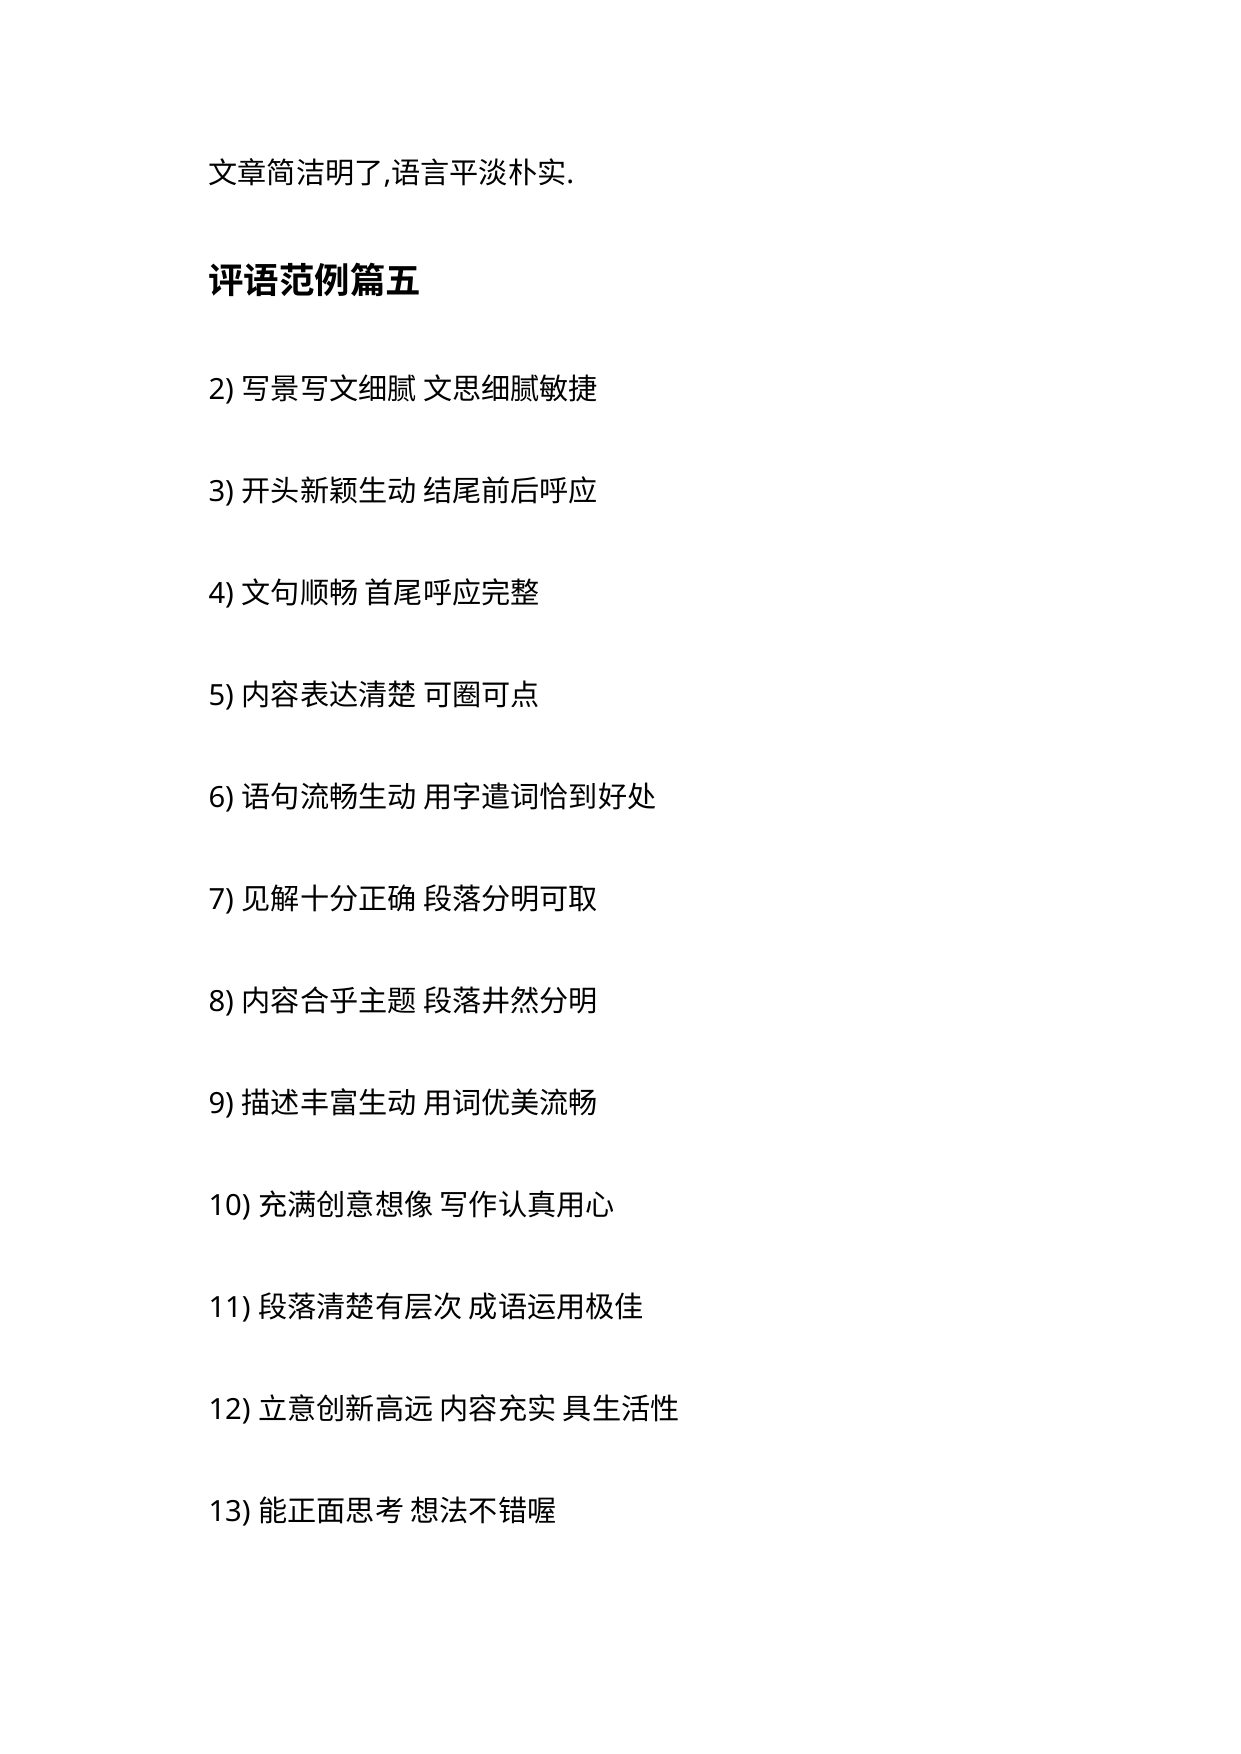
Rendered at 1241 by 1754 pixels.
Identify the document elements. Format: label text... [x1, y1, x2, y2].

text 10) 充满创意想像 写作认真用心 [150, 1181, 1090, 1224]
text 6) 语句流畅生动 用字遣词恰到好处 [150, 773, 1090, 816]
text 11) 段落清楚有层次 成语运用极佳 [150, 1283, 1090, 1326]
text 文章简洁明了,语言平淡朴实. [150, 150, 1090, 192]
text 2) 写景写文细腻 文思细腻敏捷 [150, 365, 1090, 408]
text 评语范例篇五 [150, 252, 1090, 303]
text 4) 文句顺畅 首尾呼应完整 [150, 569, 1090, 612]
text 7) 见解十分正确 段落分明可取 [150, 875, 1090, 918]
text 8) 内容合乎主题 段落井然分明 [150, 977, 1090, 1020]
text 9) 描述丰富生动 用词优美流畅 [150, 1079, 1090, 1122]
text 13) 能正面思考 想法不错喔 [150, 1487, 1090, 1529]
text 3) 开头新颖生动 结尾前后呼应 [150, 467, 1090, 510]
text 12) 立意创新高远 内容充实 具生活性 [150, 1385, 1090, 1428]
text 5) 内容表达清楚 可圈可点 [150, 671, 1090, 714]
